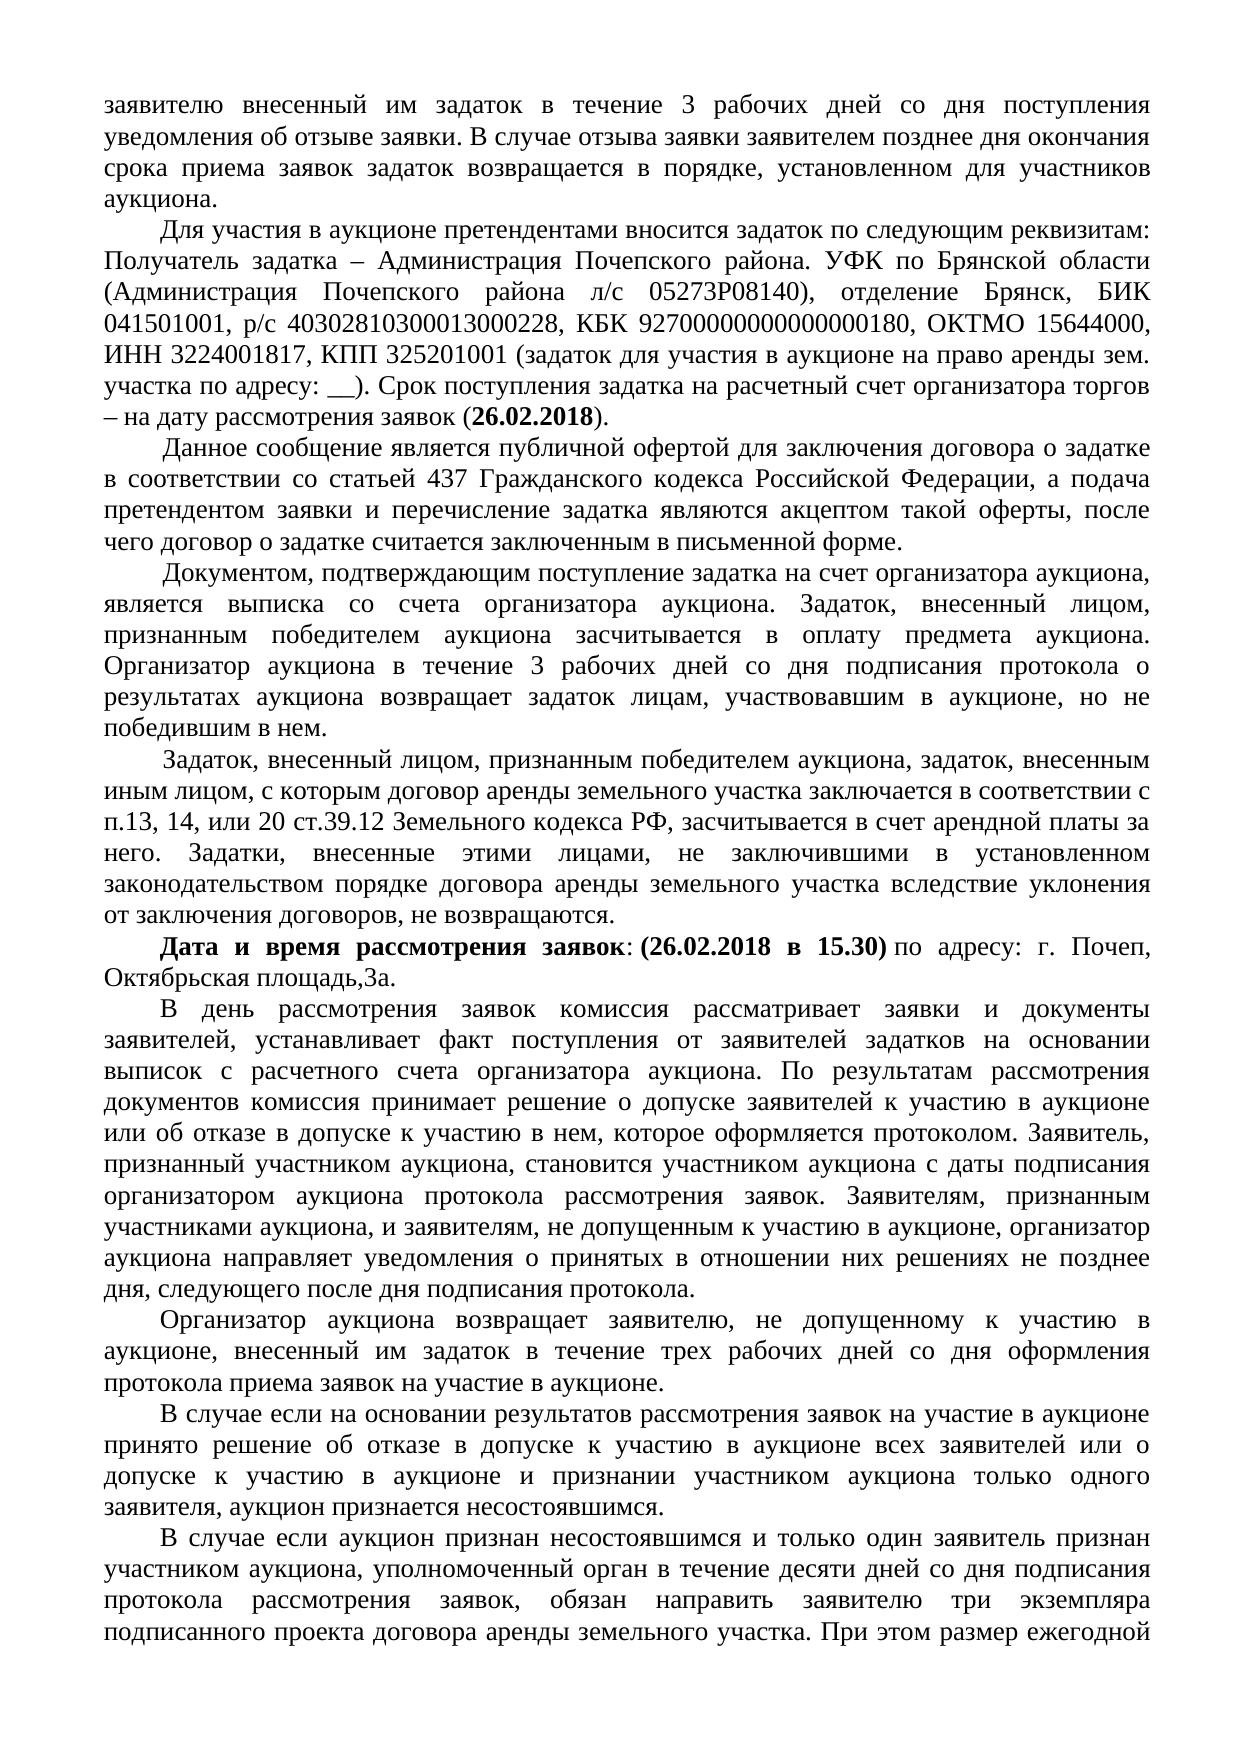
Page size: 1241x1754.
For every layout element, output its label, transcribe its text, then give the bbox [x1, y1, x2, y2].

text Организатор аукциона возвращает заявителю, не допущенному к участию в аукционе, внесенный им задаток в течение трех рабочих дней со дня оформления протокола приема заявок на участие в аукционе. [103, 1303, 1152, 1397]
text В случае если на основании результатов рассмотрения заявок на участие в аукционе принято решение об отказе в допуске к участию в аукционе всех заявителей или о допуске к участию в аукционе и признании участником аукциона только одного заявителя, аукцион признается несостоявшимся. [103, 1397, 1152, 1521]
text Для участия в аукционе претендентами вносится задаток по следующим реквизитам: Получатель задатка – Администрация Почепского района. УФК по Брянской области (Администрация Почепского района л/с 05273Р08140), отделение Брянск, БИК 041501001, р/с 40302810300013000228, КБК 92700000000000000180, ОКТМО 15644000, ИНН 3224001817, КПП 325201001 (задаток для участия в аукционе на право аренды зем. участка по адресу: __). Срок поступления задатка на расчетный счет организатора торгов – на дату рассмотрения заявок (26.02.2018). [103, 213, 1152, 431]
text Данное сообщение является публичной офертой для заключения договора о задатке в соответствии со статьей 437 Гражданского кодекса Российской Федерации, а подача претендентом заявки и перечисление задатка являются акцептом такой оферты, после чего договор о задатке считается заключенным в письменной форме. [103, 431, 1152, 556]
text Дата и время рассмотрения заявок: (26.02.2018 в 15.30) по адресу: г. Почеп, Октябрьская площадь,3а. [103, 929, 1152, 992]
text Документом, подтверждающим поступление задатка на счет организатора аукциона, является выписка со счета организатора аукциона. Задаток, внесенный лицом, признанным победителем аукциона засчитывается в оплату предмета аукциона. Организатор аукциона в течение 3 рабочих дней со дня подписания протокола о результатах аукциона возвращает задаток лицам, участвовавшим в аукционе, но не победившим в нем. [103, 556, 1152, 743]
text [103, 1521, 1152, 1646]
text В день рассмотрения заявок комиссия рассматривает заявки и документы заявителей, устанавливает факт поступления от заявителей задатков на основании выписок с расчетного счета организатора аукциона. По результатам рассмотрения документов комиссия принимает решение о допуске заявителей к участию в аукционе или об отказе в допуске к участию в нем, которое оформляется протоколом. Заявитель, признанный участником аукциона, становится участником аукциона с даты подписания организатором аукциона протокола рассмотрения заявок. Заявителям, признанным участниками аукциона, и заявителям, не допущенным к участию в аукционе, организатор аукциона направляет уведомления о принятых в отношении них решениях не позднее дня, следующего после дня подписания протокола. [103, 992, 1152, 1303]
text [103, 89, 1152, 213]
text Задаток, внесенный лицом, признанным победителем аукциона, задаток, внесенным иным лицом, с которым договор аренды земельного участка заключается в соответствии с п.13, 14, или 20 ст.39.12 Земельного кодекса РФ, засчитывается в счет арендной платы за него. Задатки, внесенные этими лицами, не заключившими в установленном законодательством порядке договора аренды земельного участка вследствие уклонения от заключения договоров, не возвращаются. [103, 743, 1152, 929]
